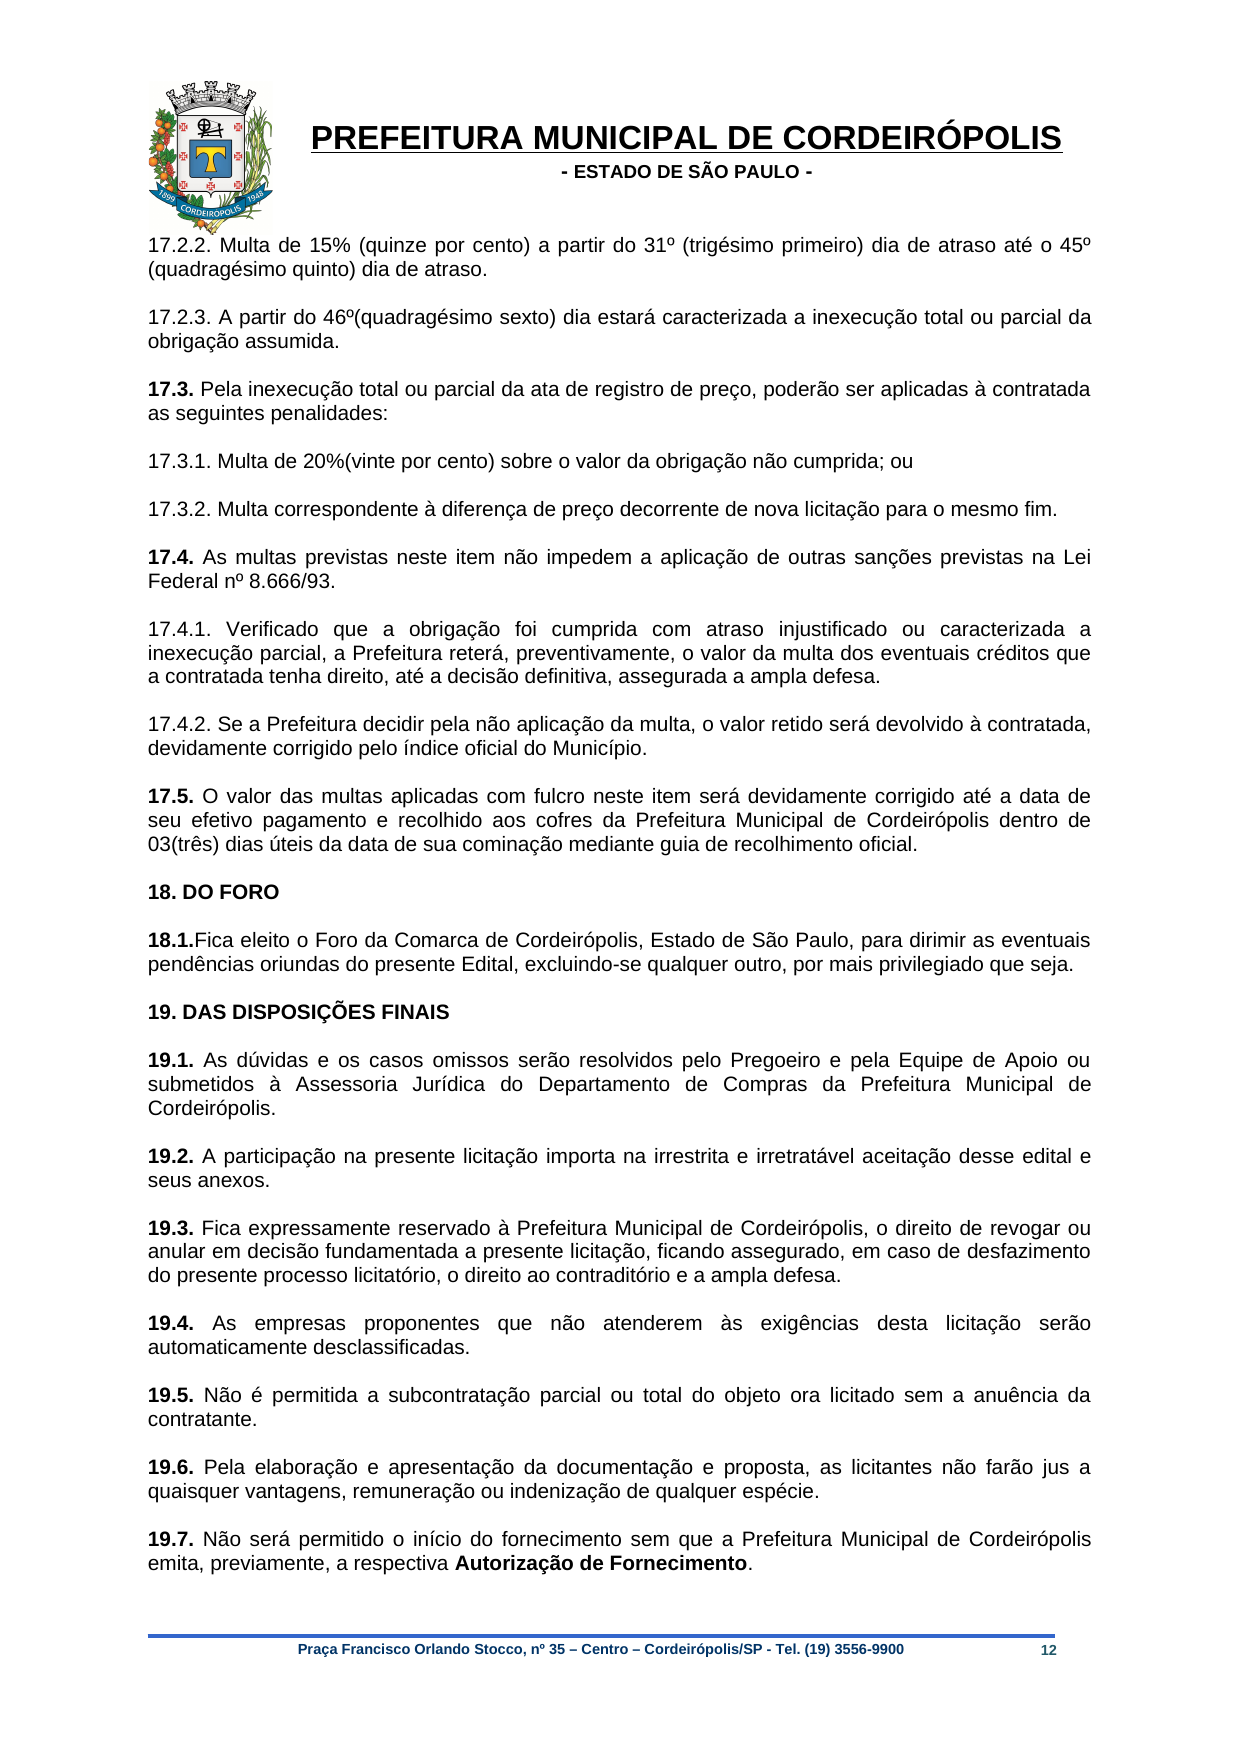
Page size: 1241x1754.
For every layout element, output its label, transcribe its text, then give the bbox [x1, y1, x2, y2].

text 17.4.1. Verificado que a obrigação foi cumprida com atraso injustificado ou caracterizada a inexecução parcial, a Prefeitura reterá, preventivamente, o valor da multa dos eventuais créditos que a contratada tenha direito, até a decisão definitiva, assegurada a ampla defesa. [148, 616, 1093, 688]
text 19.7. Não será permitido o início do fornecimento sem que a Prefeitura Municipal de Cordeirópolis emita, previamente, a respectiva Autorização de Fornecimento. [148, 1527, 1093, 1575]
text 17.5. O valor das multas aplicadas com fulcro neste item será devidamente corrigido até a data de seu efetivo pagamento e recolhido aos cofres da Prefeitura Municipal de Cordeirópolis dentro de 03(três) dias úteis da data de sua cominação mediante guia de recolhimento oficial. [148, 784, 1093, 856]
text 19.2. A participação na presente licitação importa na irrestrita e irretratável aceitação desse edital e seus anexos. [148, 1143, 1093, 1191]
picture [148, 81, 273, 233]
text 17.3. Pela inexecução total ou parcial da ata de registro de preço, poderão ser aplicadas à contratada as seguintes penalidades: [148, 377, 1093, 425]
text 17.3.1. Multa de 20%(vinte por cento) sobre o valor da obrigação não cumprida; ou [148, 449, 1093, 473]
text 17.3.2. Multa correspondente à diferença de preço decorrente de nova licitação para o mesmo fim. [148, 497, 1093, 521]
text 18. DO FORO [148, 880, 1093, 904]
text 17.2.2. Multa de 15% (quinze por cento) a partir do 31º (trigésimo primeiro) dia de atraso até o 45º (quadragésimo quinto) dia de atraso. [148, 233, 1093, 281]
text 17.2.3. A partir do 46º(quadragésimo sexto) dia estará caracterizada a inexecução total ou parcial da obrigação assumida. [148, 305, 1093, 353]
text 19.3. Fica expressamente reservado à Prefeitura Municipal de Cordeirópolis, o direito de revogar ou anular em decisão fundamentada a presente licitação, ficando assegurado, em caso de desfazimento do presente processo licitatório, o direito ao contraditório e a ampla defesa. [148, 1215, 1093, 1287]
text 19.4. As empresas proponentes que não atenderem às exigências desta licitação serão automaticamente desclassificadas. [148, 1311, 1093, 1359]
text 19.6. Pela elaboração e apresentação da documentação e proposta, as licitantes não farão jus a quaisquer vantagens, remuneração ou indenização de qualquer espécie. [148, 1455, 1093, 1503]
text 17.4. As multas previstas neste item não impedem a aplicação de outras sanções previstas na Lei Federal nº 8.666/93. [148, 544, 1093, 592]
text 18.1.Fica eleito o Foro da Comarca de Cordeirópolis, Estado de São Paulo, para dirimir as eventuais pendências oriundas do presente Edital, excluindo-se qualquer outro, por mais privilegiado que seja. [148, 928, 1093, 976]
text 19.5. Não é permitida a subcontratação parcial ou total do objeto ora licitado sem a anuência da contratante. [148, 1383, 1093, 1431]
text 19.1. As dúvidas e os casos omissos serão resolvidos pelo Pregoeiro e pela Equipe de Apoio ou submetidos à Assessoria Jurídica do Departamento de Compras da Prefeitura Municipal de Cordeirópolis. [148, 1048, 1093, 1119]
text 19. DAS DISPOSIÇÕES FINAIS [148, 1000, 1093, 1024]
text 17.4.2. Se a Prefeitura decidir pela não aplicação da multa, o valor retido será devolvido à contratada, devidamente corrigido pelo índice oficial do Município. [148, 712, 1093, 760]
